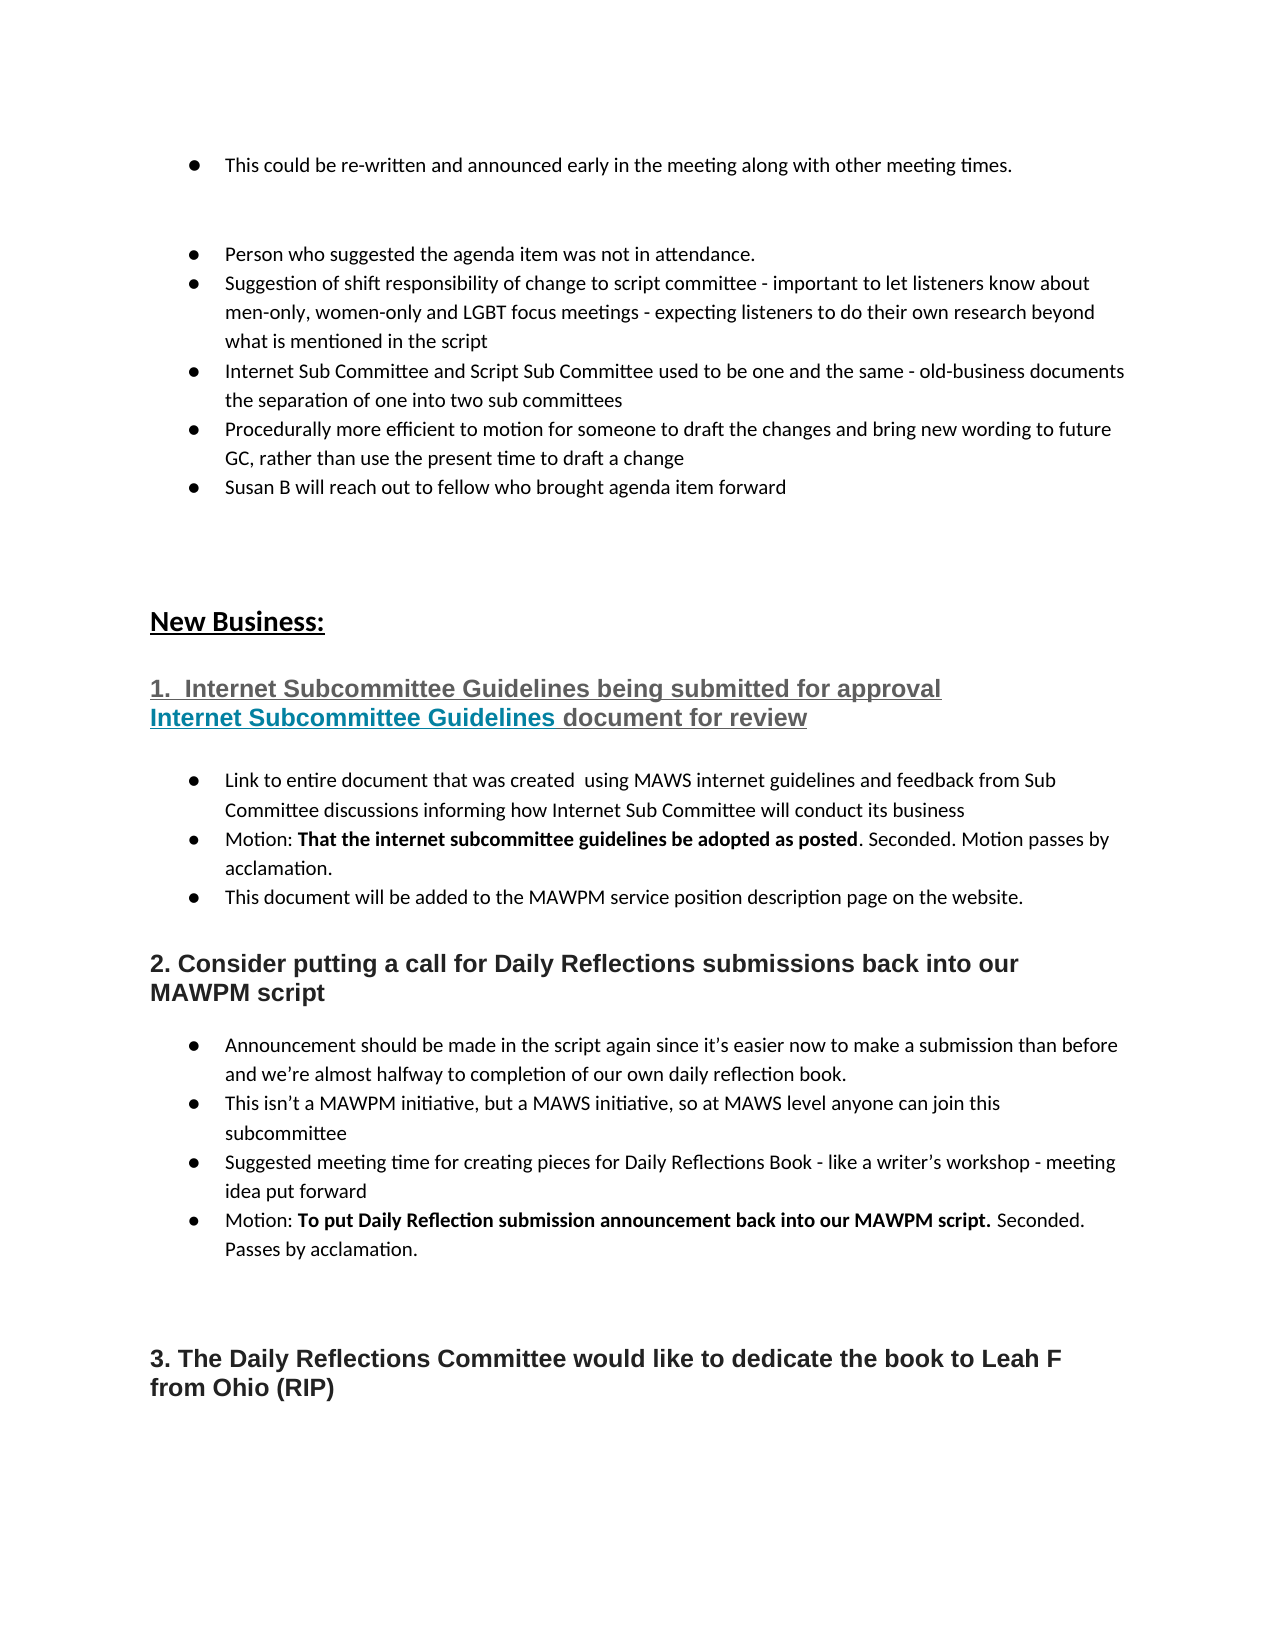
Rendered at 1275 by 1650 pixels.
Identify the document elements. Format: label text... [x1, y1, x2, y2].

list Suggested meeting time for creating pieces for Daily Reflections Book - like a writer’s workshop - meeting idea put forward [187, 1149, 1125, 1203]
list Announcement should be made in the script again since it’s easier now to make a submission than before and we’re almost halfway to completion of our own daily reflection book. [187, 1032, 1125, 1087]
list This could be re-written and announced early in the meeting along with other meeting times. [187, 150, 1125, 178]
list Link to entire document that was created using MAWS internet guidelines and feedback from Sub Committee discussions informing how Internet Sub Committee will conduct its business [187, 768, 1125, 822]
list Motion: To put Daily Reflection submission announcement back into our MAWPM script. Seconded. Passes by acclamation. [187, 1207, 1125, 1262]
text 2. Consider putting a call for Daily Reflections submissions back into our MAWPM script [325, 949, 1125, 1007]
list Procedurally more efficient to motion for someone to draft the changes and bring new wording to future GC, rather than use the present time to draft a change [187, 416, 1125, 471]
list This isn’t a MAWPM initiative, but a MAWS initiative, so at MAWS level anyone can join this subcommittee [187, 1091, 1125, 1145]
list This document will be added to the MAWPM service position description page on the website. [187, 884, 1125, 910]
list Motion: That the internet subcommittee guidelines be adopted as posted. Seconded. Motion passes by acclamation. [187, 826, 1125, 881]
text 3. The Daily Reflections Committee would like to dedicate the book to Leah F from Ohio (RIP) [150, 1344, 1125, 1401]
text Internet Subcommittee Guidelines document for review [150, 703, 1125, 732]
list Person who suggested the agenda item was not in attendance. [187, 241, 1125, 267]
list Suggestion of shift responsibility of change to script committee - important to let listeners know about men-only, women-only and LGBT focus meetings - expecting listeners to do their own research beyond what is mentioned in the script [187, 270, 1125, 354]
text New Business: [150, 603, 1125, 638]
list Internet Sub Committee and Script Sub Committee used to be one and the same - old-business documents the separation of one into two sub committees [187, 358, 1125, 412]
text 1. Internet Subcommittee Guidelines being submitted for approval [150, 674, 1125, 703]
list Susan B will reach out to fellow who brought agenda item forward [187, 474, 1125, 500]
